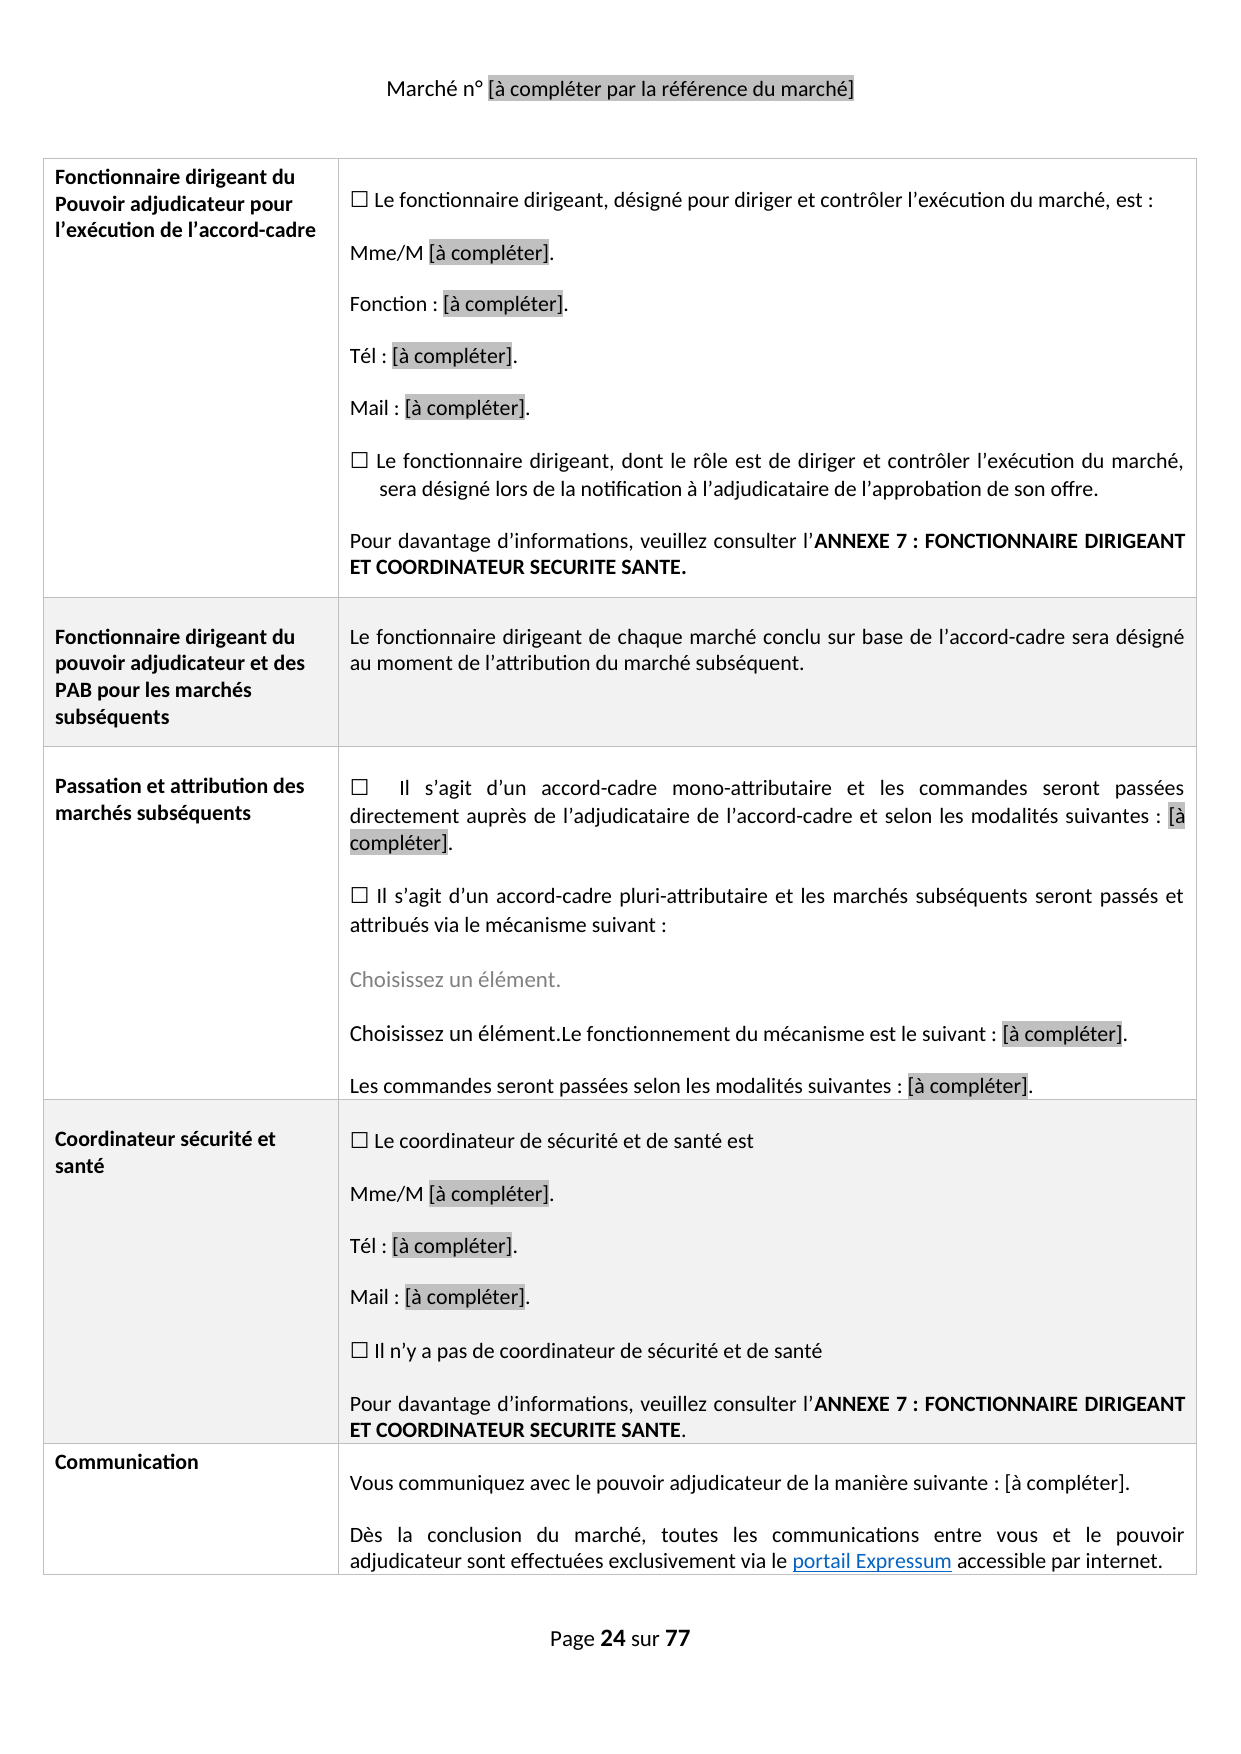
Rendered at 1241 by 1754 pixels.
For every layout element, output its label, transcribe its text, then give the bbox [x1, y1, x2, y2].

table_cell Il s’agit d’un accord-cadre mono-attributaire et les commandes seront passées directement auprès de l’adjudicataire de l’accord-cadre et selon les modalités suivantes : . Il s’agit d’un accord-cadre pluri-attributaire et les marchés subséquents seront passés et attribués via le mécanisme suivant : Le fonctionnement du mécanisme est le suivant : . Les commandes seront passées selon les modalités suivantes : . [339, 747, 1196, 1099]
table_cell Passation et attribution des marchés subséquents [44, 747, 338, 1099]
table_cell Fonctionnaire dirigeant du pouvoir adjudicateur et des PAB pour les marchés subséquents [44, 598, 338, 746]
table_cell Communication [44, 1444, 338, 1574]
table_cell Fonctionnaire dirigeant du Pouvoir adjudicateur pour l’exécution de l’accord-cadre [44, 159, 338, 597]
table_cell Le coordinateur de sécurité et de santé est Mme/M . Tél : . Mail : . Il n’y a pas de coordinateur de sécurité et de santé Pour davantage d’informations, veuillez consulter l’ANNEXE 7 : FONCTIONNAIRE DIRIGEANT ET COORDINATEUR SECURITE SANTE. [339, 1100, 1196, 1443]
table_cell Le fonctionnaire dirigeant, désigné pour diriger et contrôler l’exécution du marché, est : Mme/M . Fonction : . Tél : . Mail : . Le fonctionnaire dirigeant, dont le rôle est de diriger et contrôler l’exécution du marché, sera désigné lors de la notification à l’adjudicataire de l’approbation de son offre. Pour davantage d’informations, veuillez consulter l’ANNEXE 7 : FONCTIONNAIRE DIRIGEANT ET COORDINATEUR SECURITE SANTE. [339, 159, 1196, 597]
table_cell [339, 1444, 1196, 1574]
table_cell Le fonctionnaire dirigeant de chaque marché conclu sur base de l’accord-cadre sera désigné au moment de l’attribution du marché subséquent. [339, 598, 1196, 746]
table_cell Coordinateur sécurité et santé [44, 1100, 338, 1443]
